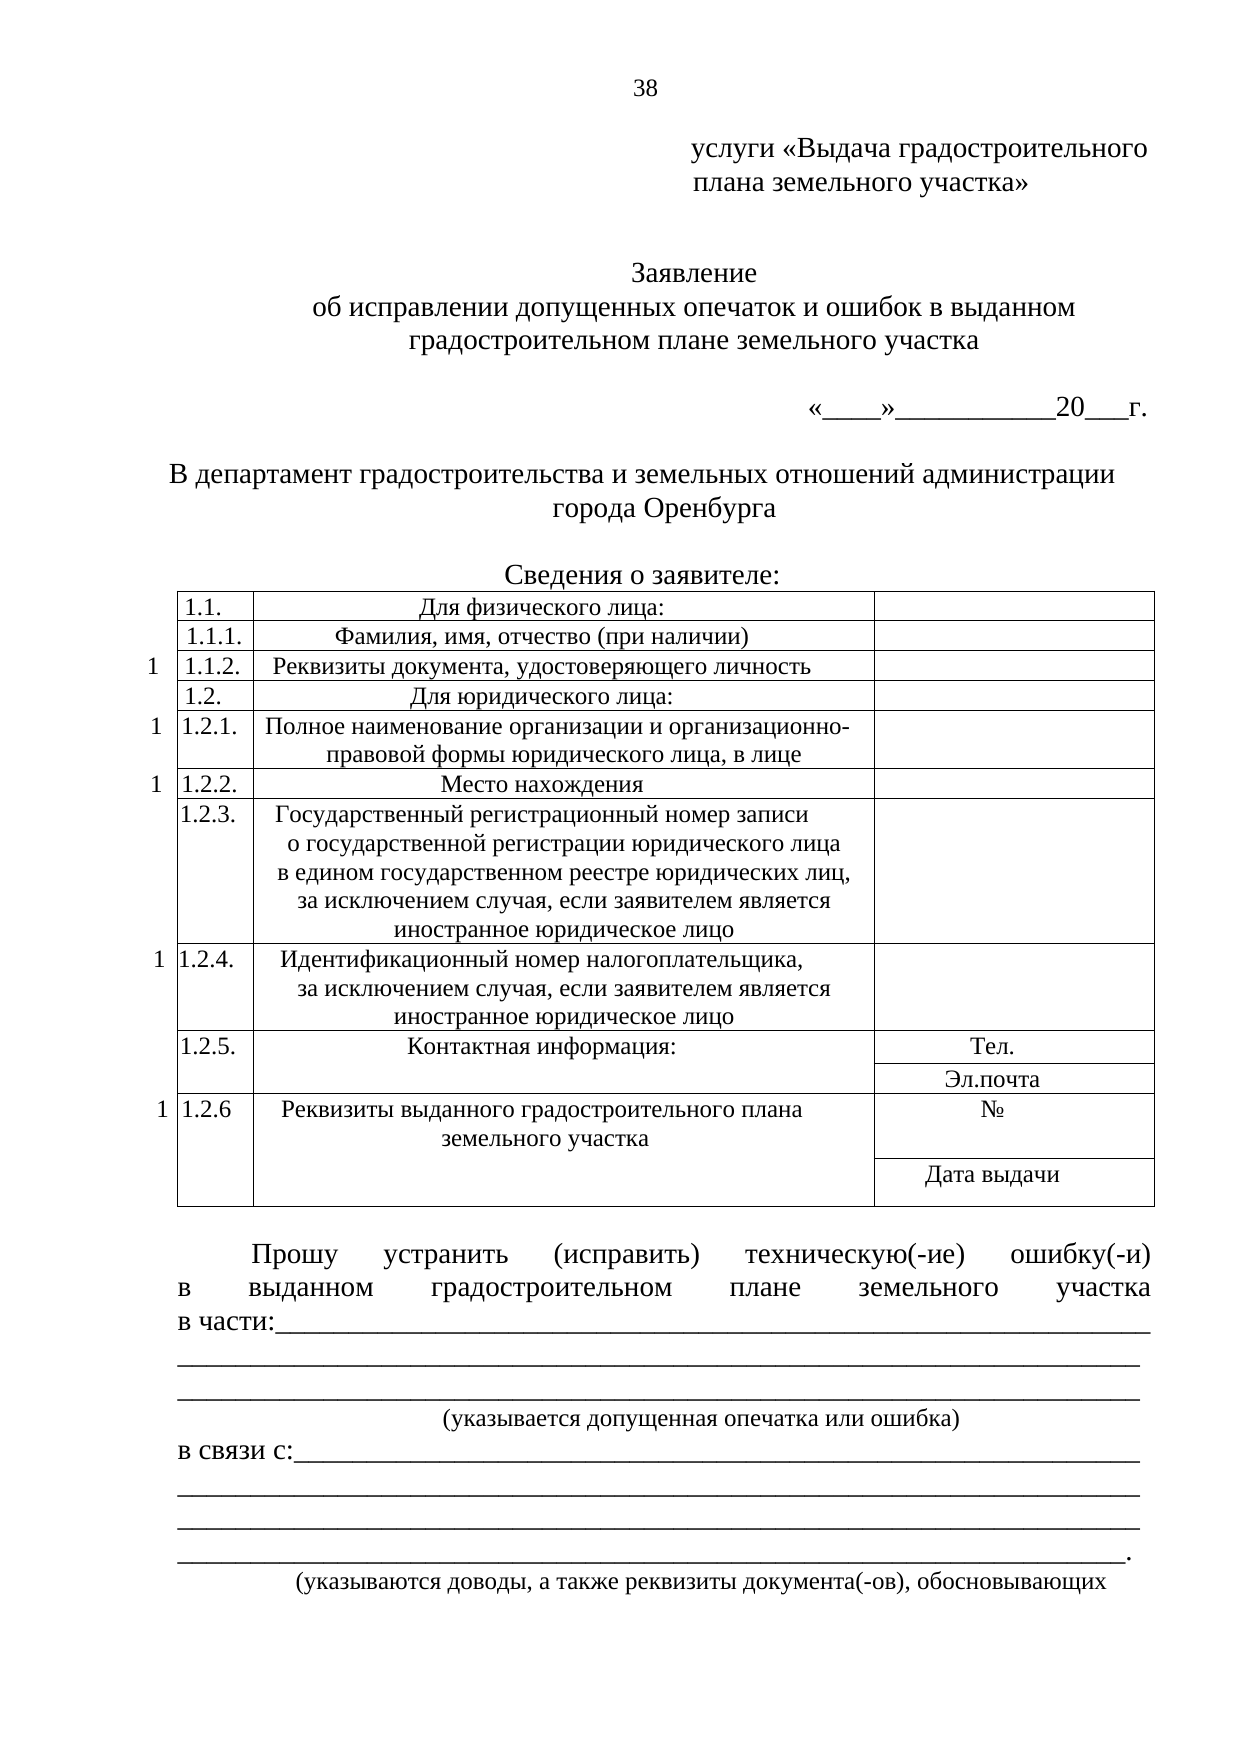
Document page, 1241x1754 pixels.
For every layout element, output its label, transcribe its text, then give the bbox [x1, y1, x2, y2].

text плана земельного участка» [133, 164, 1152, 198]
text ____________________________________________________________________________________________________________________________________ [177, 1336, 1152, 1403]
text «____»___________20___г. [133, 389, 1152, 423]
table_cell 1 1.2.1. [178, 711, 253, 768]
table_cell Дата выдачи [875, 1159, 1154, 1206]
table_cell [875, 651, 1154, 680]
table_cell Место нахождения [254, 769, 874, 798]
table_cell Тел. [875, 1031, 1154, 1063]
table_cell Полное наименование организации и организационно-правовой формы юридического лица, в лице [254, 711, 874, 768]
text услуги «Выдача градостроительного [133, 131, 1152, 164]
text (указывается допущенная опечатка или ошибка) [177, 1403, 1152, 1432]
text Сведения о заявителе: [133, 557, 1152, 591]
table_cell Эл.почта [875, 1064, 1154, 1093]
table_cell 1.2.5. [178, 1031, 253, 1093]
text об исправлении допущенных опечаток и ошибок в выданном градостроительном плане земельного участка [236, 289, 1152, 356]
table_cell Идентификационный номер налогоплательщика, за исключением случая, если заявителем является иностранное юридическое лицо [254, 944, 874, 1030]
table_cell 1.1.1. [178, 621, 253, 650]
table_header 1.1. [178, 592, 253, 620]
table_cell Контактная информация: [254, 1031, 874, 1093]
table_header [875, 592, 1154, 620]
table_cell 1 1.1.2. [178, 651, 253, 680]
table_cell 1 1.2.2. [178, 769, 253, 798]
table_cell [875, 944, 1154, 1030]
table_cell [875, 681, 1154, 710]
table_cell Государственный регистрационный номер записи о государственной регистрации юридического лица в едином государственном реестре юридических лиц, за исключением случая, если заявителем является иностранное юридическое лицо [254, 799, 874, 943]
text в связи с:__________________________________________________________ [177, 1432, 1152, 1466]
table_cell [875, 711, 1154, 768]
table_cell 1 1.2.6 [178, 1094, 253, 1206]
table_cell Фамилия, имя, отчество (при наличии) [254, 621, 874, 650]
text Заявление [236, 255, 1152, 289]
table_cell № [875, 1094, 1154, 1158]
table_cell Реквизиты документа, удостоверяющего личность [254, 651, 874, 680]
text В департамент градостроительства и земельных отношений администрации города Оренбурга [133, 456, 1152, 523]
text __________________________________________________________________ [177, 1466, 1152, 1499]
table_cell Для юридического лица: [254, 681, 874, 710]
table_cell 1.2.3. [178, 799, 253, 943]
table_header Для физического лица: [254, 592, 874, 620]
table_cell Реквизиты выданного градостроительного плана земельного участка [254, 1094, 874, 1206]
table_cell 1 1.2.4. [178, 944, 253, 1030]
text Прошу устранить (исправить) техническую(-ие) ошибку(-и) в выданном градостроительном плане земельного участка в части:____________________________________________________________ [177, 1236, 1152, 1336]
table_cell [875, 799, 1154, 943]
table_cell [875, 621, 1154, 650]
text ___________________________________________________________________________________________________________________________________. [177, 1499, 1152, 1566]
table_cell 1.2. [178, 681, 253, 710]
text (указываются доводы, а также реквизиты документа(-ов), обосновывающих [177, 1566, 1152, 1595]
table_cell [875, 769, 1154, 798]
